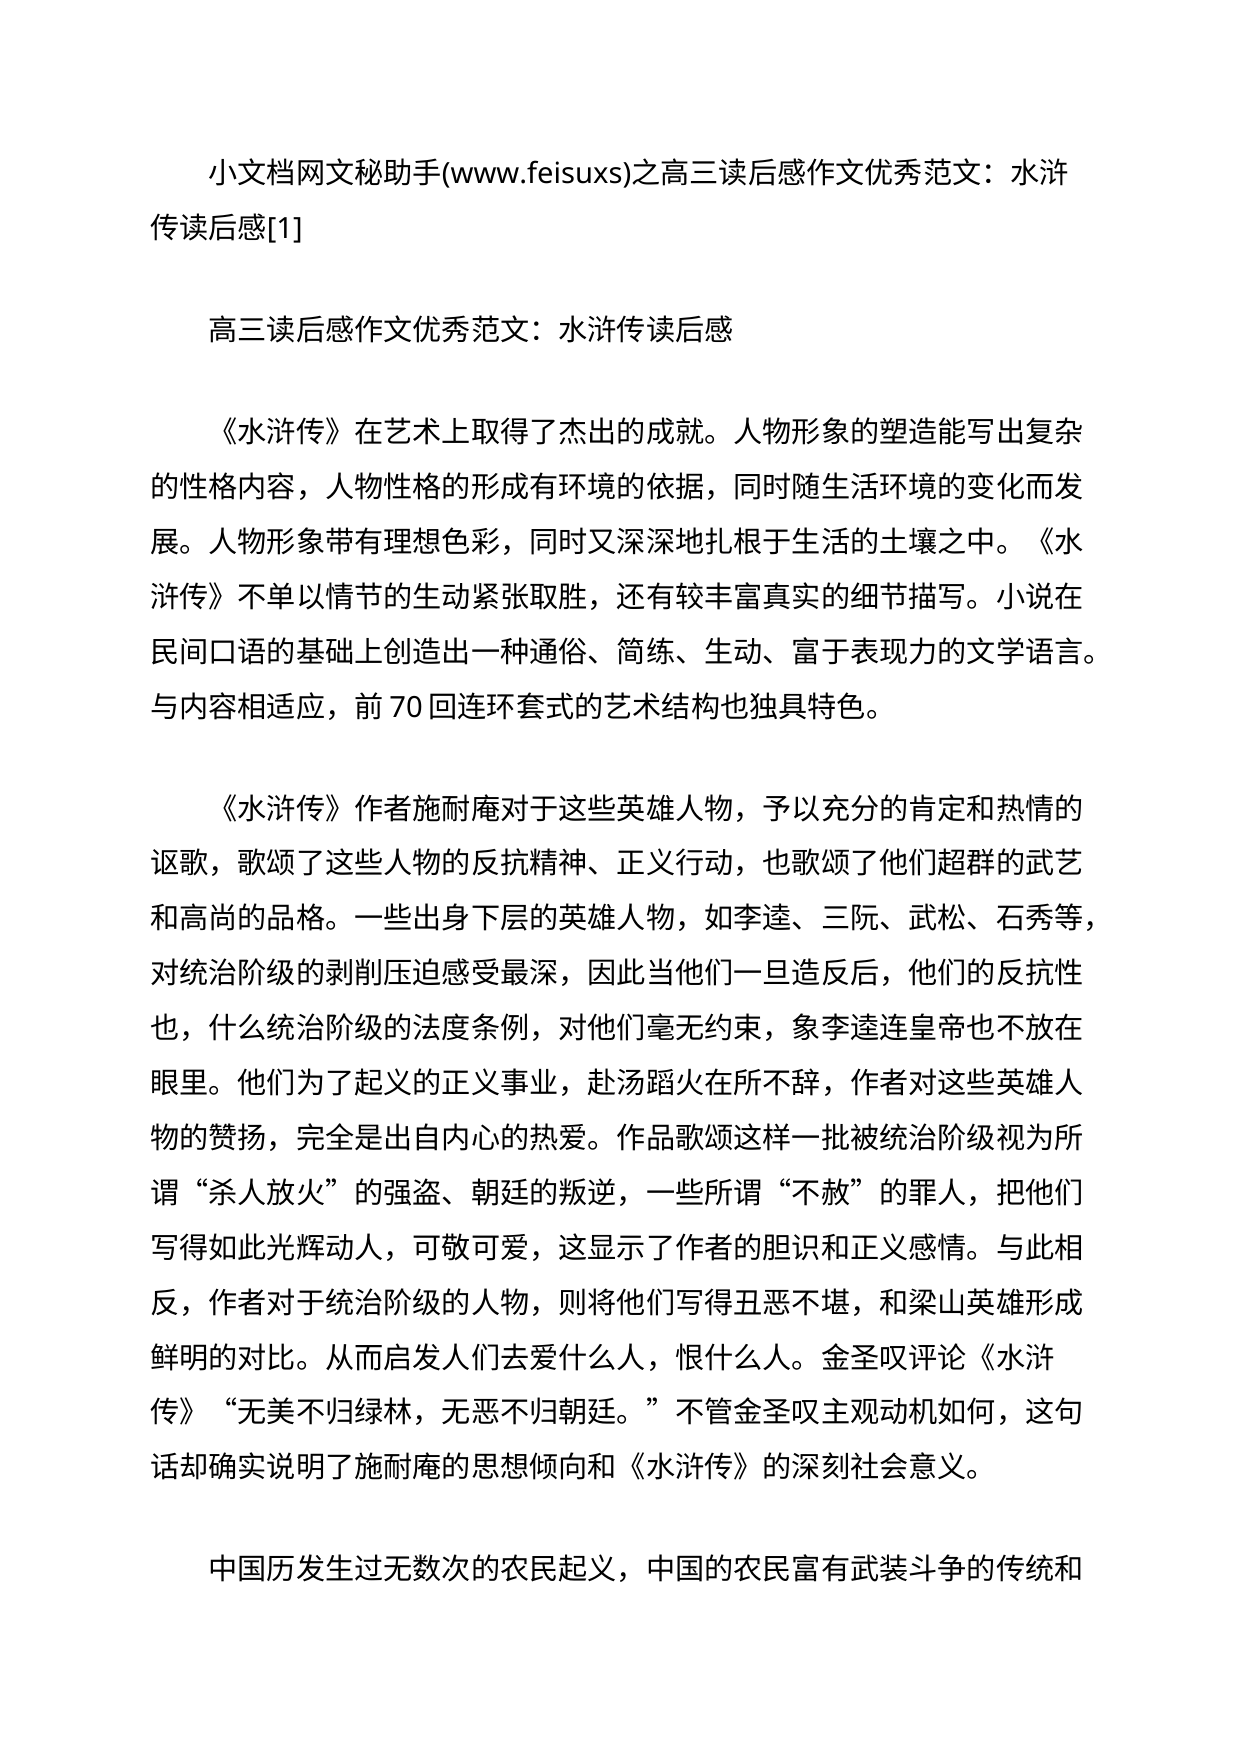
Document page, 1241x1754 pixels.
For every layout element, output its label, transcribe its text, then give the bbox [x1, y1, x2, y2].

text 《水浒传》作者施耐庵对于这些英雄人物，予以充分的肯定和热情的讴歌，歌颂了这些人物的反抗精神、正义行动，也歌颂了他们超群的武艺和高尚的品格。一些出身下层的英雄人物，如李逵、三阮、武松、石秀等，对统治阶级的剥削压迫感受最深，因此当他们一旦造反后，他们的反抗性也，什么统治阶级的法度条例，对他们毫无约束，象李逵连皇帝也不放在眼里。他们为了起义的正义事业，赴汤蹈火在所不辞，作者对这些英雄人物的赞扬，完全是出自内心的热爱。作品歌颂这样一批被统治阶级视为所谓“杀人放火”的强盗、朝廷的叛逆，一些所谓“不赦”的罪人，把他们写得如此光辉动人，可敬可爱，这显示了作者的胆识和正义感情。与此相反，作者对于统治阶级的人物，则将他们写得丑恶不堪，和梁山英雄形成鲜明的对比。从而启发人们去爱什么人，恨什么人。金圣叹评论《水浒传》“无美不归绿林，无恶不归朝廷。”不管金圣叹主观动机如何，这句话却确实说明了施耐庵的思想倾向和《水浒传》的深刻社会意义。 [150, 785, 1090, 1486]
text 高三读后感作文优秀范文：水浒传读后感 [150, 307, 1090, 349]
text 《水浒传》在艺术上取得了杰出的成就。人物形象的塑造能写出复杂的性格内容，人物性格的形成有环境的依据，同时随生活环境的变化而发展。人物形象带有理想色彩，同时又深深地扎根于生活的土壤之中。《水浒传》不单以情节的生动紧张取胜，还有较丰富真实的细节描写。小说在民间口语的基础上创造出一种通俗、简练、生动、富于表现力的文学语言。与内容相适应，前70回连环套式的艺术结构也独具特色。 [150, 409, 1090, 726]
text 小文档网文秘助手(www.feisuxs)之高三读后感作文优秀范文：水浒传读后感[1] [150, 150, 1090, 247]
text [150, 1546, 1090, 1588]
